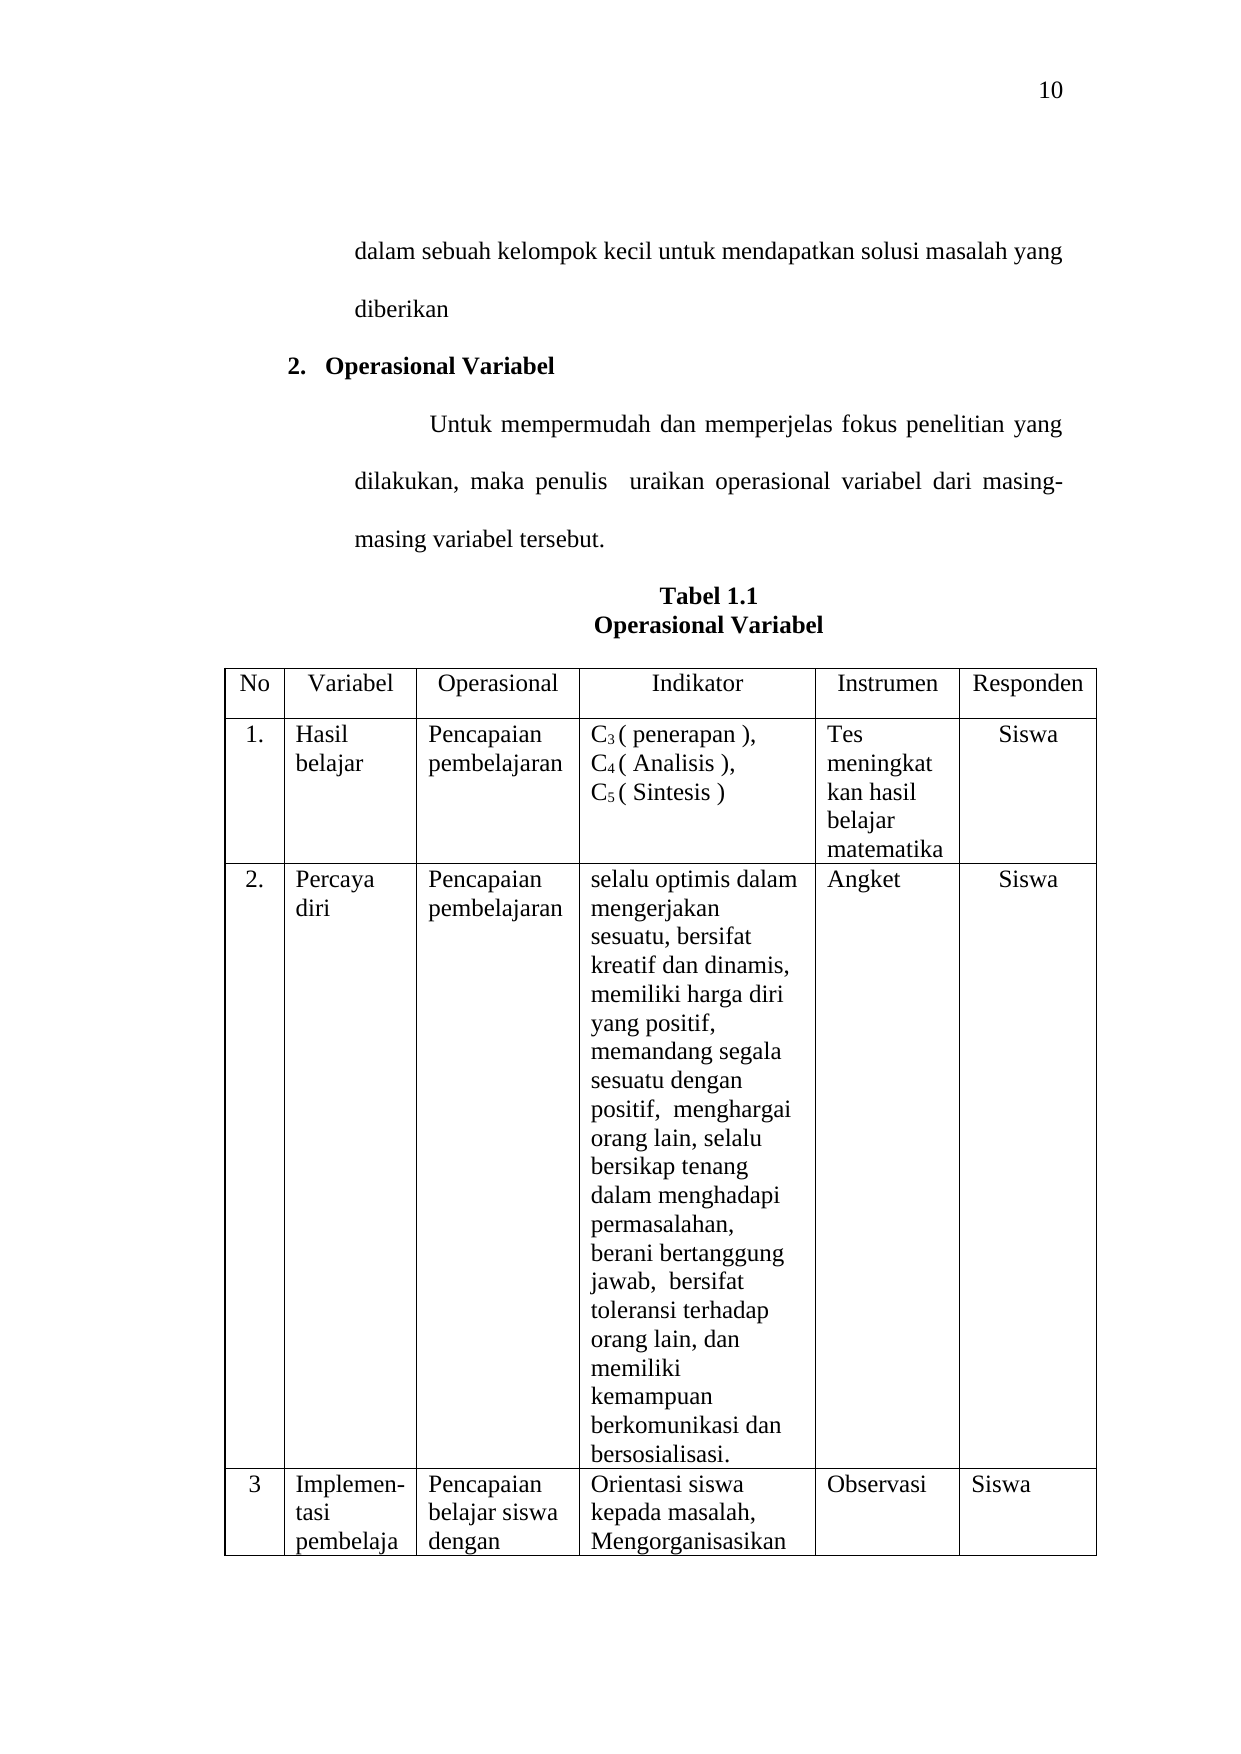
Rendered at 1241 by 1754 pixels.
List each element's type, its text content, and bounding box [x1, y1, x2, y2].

table_cell Pencapaian pembelajaran [417, 719, 579, 863]
list Untuk mempermudah dan memperjelas fokus penelitian yang dilakukan, maka penulis uraikan operasional variabel dari masing-masing variabel tersebut. [354, 409, 1063, 552]
table_cell Percaya diri [285, 864, 416, 1468]
table_cell 1. [226, 719, 284, 863]
table_cell Pencapaian pembelajaran [417, 864, 579, 1468]
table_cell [417, 1469, 579, 1555]
table_cell Observasi [816, 1469, 959, 1555]
table_header Operasional [417, 669, 579, 718]
text Operasional Variabel [354, 610, 1063, 639]
table_cell Hasil belajar [285, 719, 416, 863]
table_cell Siswa [960, 1469, 1096, 1555]
table_cell C3 ( penerapan ), C4 ( Analisis ), C5 ( Sintesis ) [580, 719, 815, 863]
table_cell selalu optimis dalam mengerjakan sesuatu, bersifat kreatif dan dinamis, memiliki harga diri yang positif, memandang segala sesuatu dengan positif, menghargai orang lain, selalu bersikap tenang dalam menghadapi permasalahan, berani bertanggung jawab, bersifat toleransi terhadap orang lain, dan memiliki kemampuan berkomunikasi dan bersosialisasi. [580, 864, 815, 1468]
table_cell Angket [816, 864, 959, 1468]
table_header Variabel [285, 669, 416, 718]
table_header No [226, 669, 284, 718]
table_cell Siswa [960, 719, 1096, 863]
table_cell 3 [226, 1469, 284, 1555]
table_cell Tes meningkat kan hasil belajar matematika [816, 719, 959, 863]
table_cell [580, 1469, 815, 1555]
table_header Indikator [580, 669, 815, 718]
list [354, 236, 1063, 322]
list Operasional Variabel [287, 351, 1063, 380]
table_header Responden [960, 669, 1096, 718]
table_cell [285, 1469, 416, 1555]
table_cell 2. [226, 864, 284, 1468]
table_cell Siswa [960, 864, 1096, 1468]
table_header Instrumen [816, 669, 959, 718]
text Tabel 1.1 [354, 581, 1063, 610]
